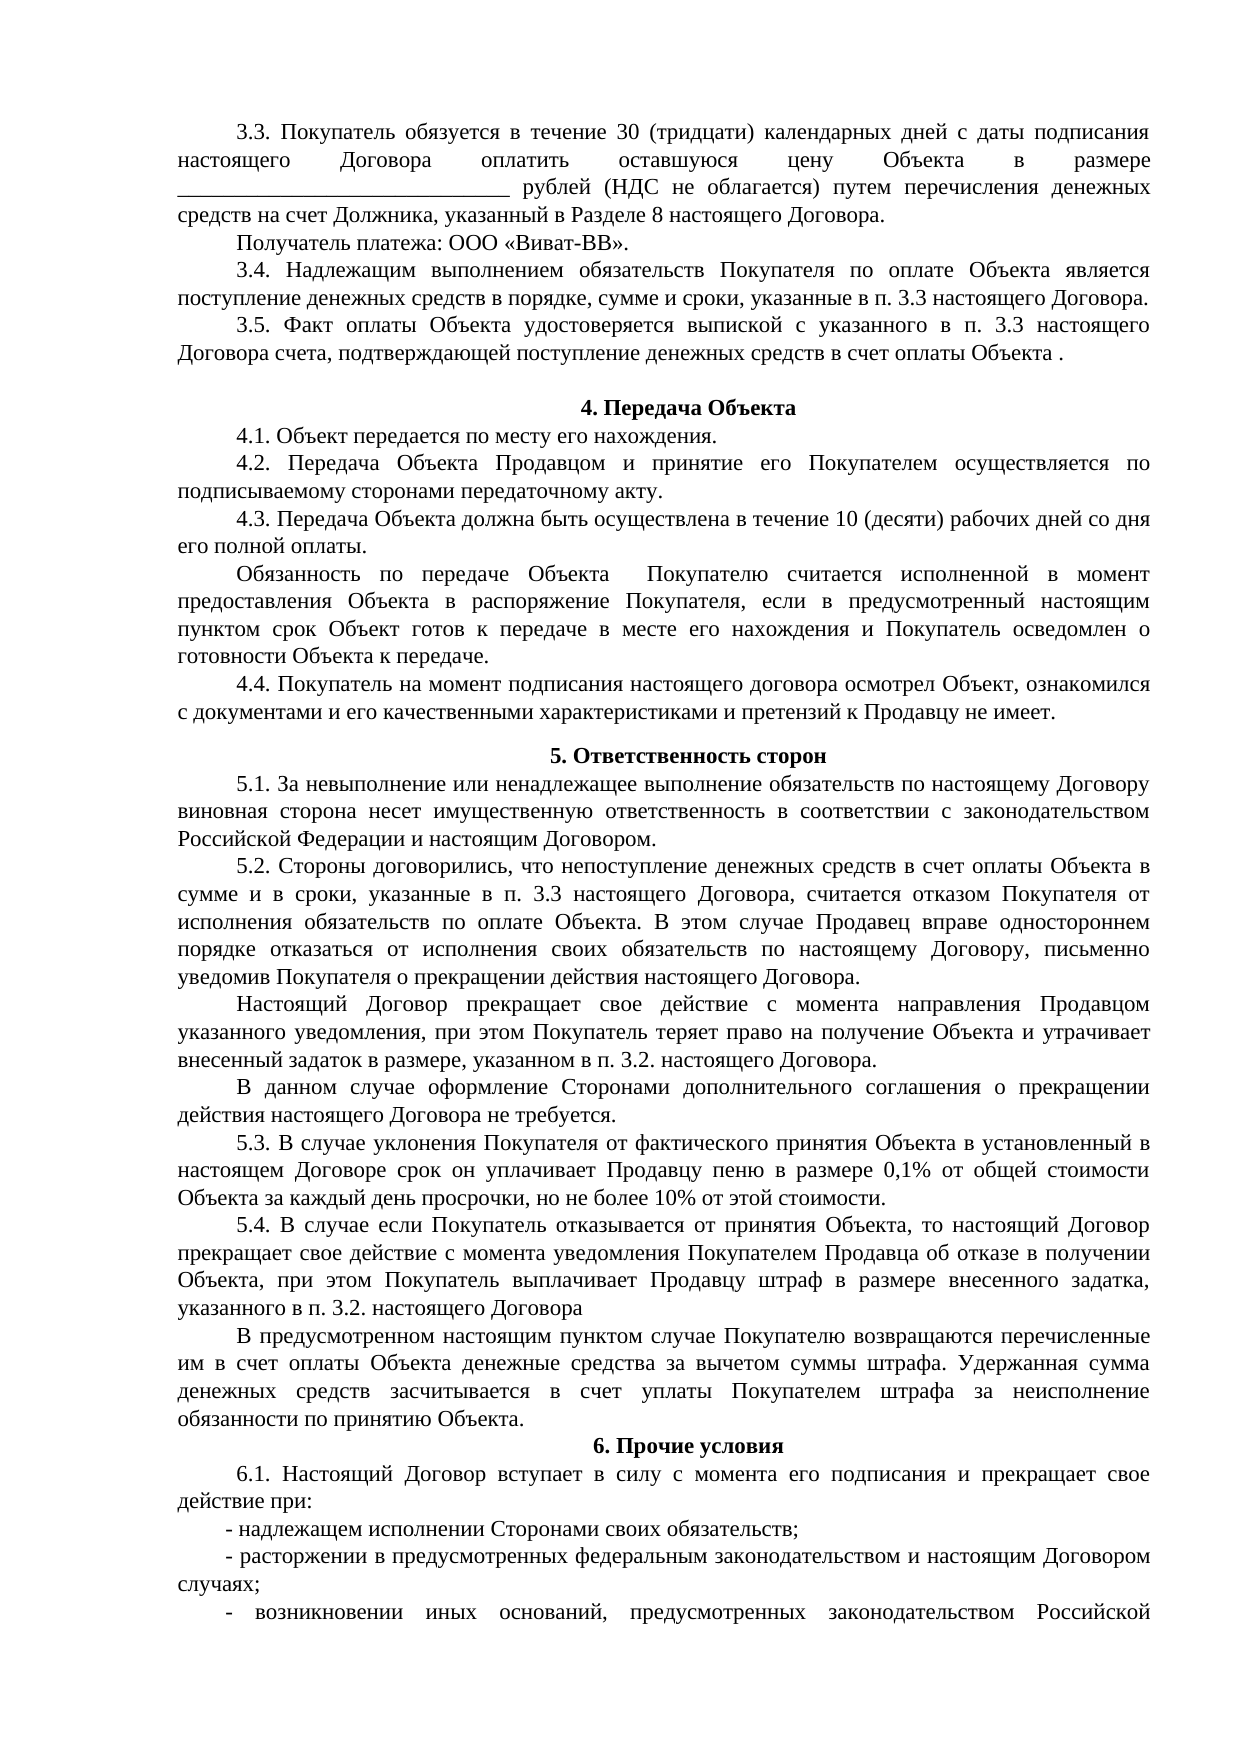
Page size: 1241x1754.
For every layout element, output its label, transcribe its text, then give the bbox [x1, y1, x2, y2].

text 6. Прочие условия [177, 1432, 1152, 1458]
text 6.1. Настоящий Договор вступает в силу с момента его подписания и прекращает свое действие при: [177, 1460, 1152, 1514]
text - расторжении в предусмотренных федеральным законодательством и настоящим Договором случаях; [177, 1543, 1152, 1597]
text Получатель платежа: ООО «Виват-ВВ». [177, 228, 1152, 255]
text 4.1. Объект передается по месту его нахождения. [177, 422, 1152, 448]
text 3.4. Надлежащим выполнением обязательств Покупателя по оплате Объекта является поступление денежных средств в порядке, сумме и сроки, указанные в п. 3.3 настоящего Договора. [177, 256, 1152, 310]
text В предусмотренном настоящим пунктом случае Покупателю возвращаются перечисленные им в счет оплаты Объекта денежные средства за вычетом суммы штрафа. Удержанная сумма денежных средств засчитывается в счет уплаты Покупателем штрафа за неисполнение обязанности по принятию Объекта. [177, 1322, 1152, 1431]
text 3.5. Факт оплаты Объекта удостоверяется выпиской с указанного в п. 3.3 настоящего Договора счета, подтверждающей поступление денежных средств в счет оплаты Объекта . [177, 311, 1152, 365]
text 5.2. Стороны договорились, что непоступление денежных средств в счет оплаты Объекта в сумме и в сроки, указанные в п. 3.3 настоящего Договора, считается отказом Покупателя от исполнения обязательств по оплате Объекта. В этом случае Продавец вправе одностороннем порядке отказаться от исполнения своих обязательств по настоящему Договору, письменно уведомив Покупателя о прекращении действия настоящего Договора. [177, 852, 1152, 989]
text - надлежащем исполнении Сторонами своих обязательств; [177, 1515, 1152, 1541]
text 5.1. За невыполнение или ненадлежащее выполнение обязательств по настоящему Договору виновная сторона несет имущественную ответственность в соответствии с законодательством Российской Федерации и настоящим Договором. [177, 770, 1152, 851]
text В данном случае оформление Сторонами дополнительного соглашения о прекращении действия настоящего Договора не требуется. [177, 1073, 1152, 1127]
text 4.4. Покупатель на момент подписания настоящего договора осмотрел Объект, ознакомился с документами и его качественными характеристиками и претензий к Продавцу не имеет. [177, 670, 1152, 724]
text Обязанность по передаче Объекта Покупателю считается исполненной в момент предоставления Объекта в распоряжение Покупателя, если в предусмотренный настоящим пунктом срок Объект готов к передаче в месте его нахождения и Покупатель осведомлен о готовности Объекта к передаче. [177, 560, 1152, 669]
text 5.4. В случае если Покупатель отказывается от принятия Объекта, то настоящий Договор прекращает свое действие с момента уведомления Покупателем Продавца об отказе в получении Объекта, при этом Покупатель выплачивает Продавцу штраф в размере внесенного задатка, указанного в п. 3.2. настоящего Договора [177, 1211, 1152, 1321]
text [177, 1598, 1152, 1624]
text 5.3. В случае уклонения Покупателя от фактического принятия Объекта в установленный в настоящем Договоре срок он уплачивает Продавцу пеню в размере 0,1% от общей стоимости Объекта за каждый день просрочки, но не более 10% от этой стоимости. [177, 1128, 1152, 1210]
text 4.2. Передача Объекта Продавцом и принятие его Покупателем осуществляется по подписываемому сторонами передаточному акту. [177, 449, 1152, 503]
text Настоящий Договор прекращает свое действие с момента направления Продавцом указанного уведомления, при этом Покупатель теряет право на получение Объекта и утрачивает внесенный задаток в размере, указанном в п. 3.2. настоящего Договора. [177, 991, 1152, 1072]
text 5. Ответственность сторон [177, 742, 1152, 768]
text 3.3. Покупатель обязуется в течение 30 (тридцати) календарных дней с даты подписания настоящего Договора оплатить оставшуюся цену Объекта в размере _____________________________ рублей (НДС не облагается) путем перечисления денежных средств на счет Должника, указанный в Разделе 8 настоящего Договора. [177, 118, 1152, 227]
text 4. Передача Объекта [177, 394, 1152, 421]
text 4.3. Передача Объекта должна быть осуществлена в течение 10 (десяти) рабочих дней со дня его полной оплаты. [177, 504, 1152, 558]
